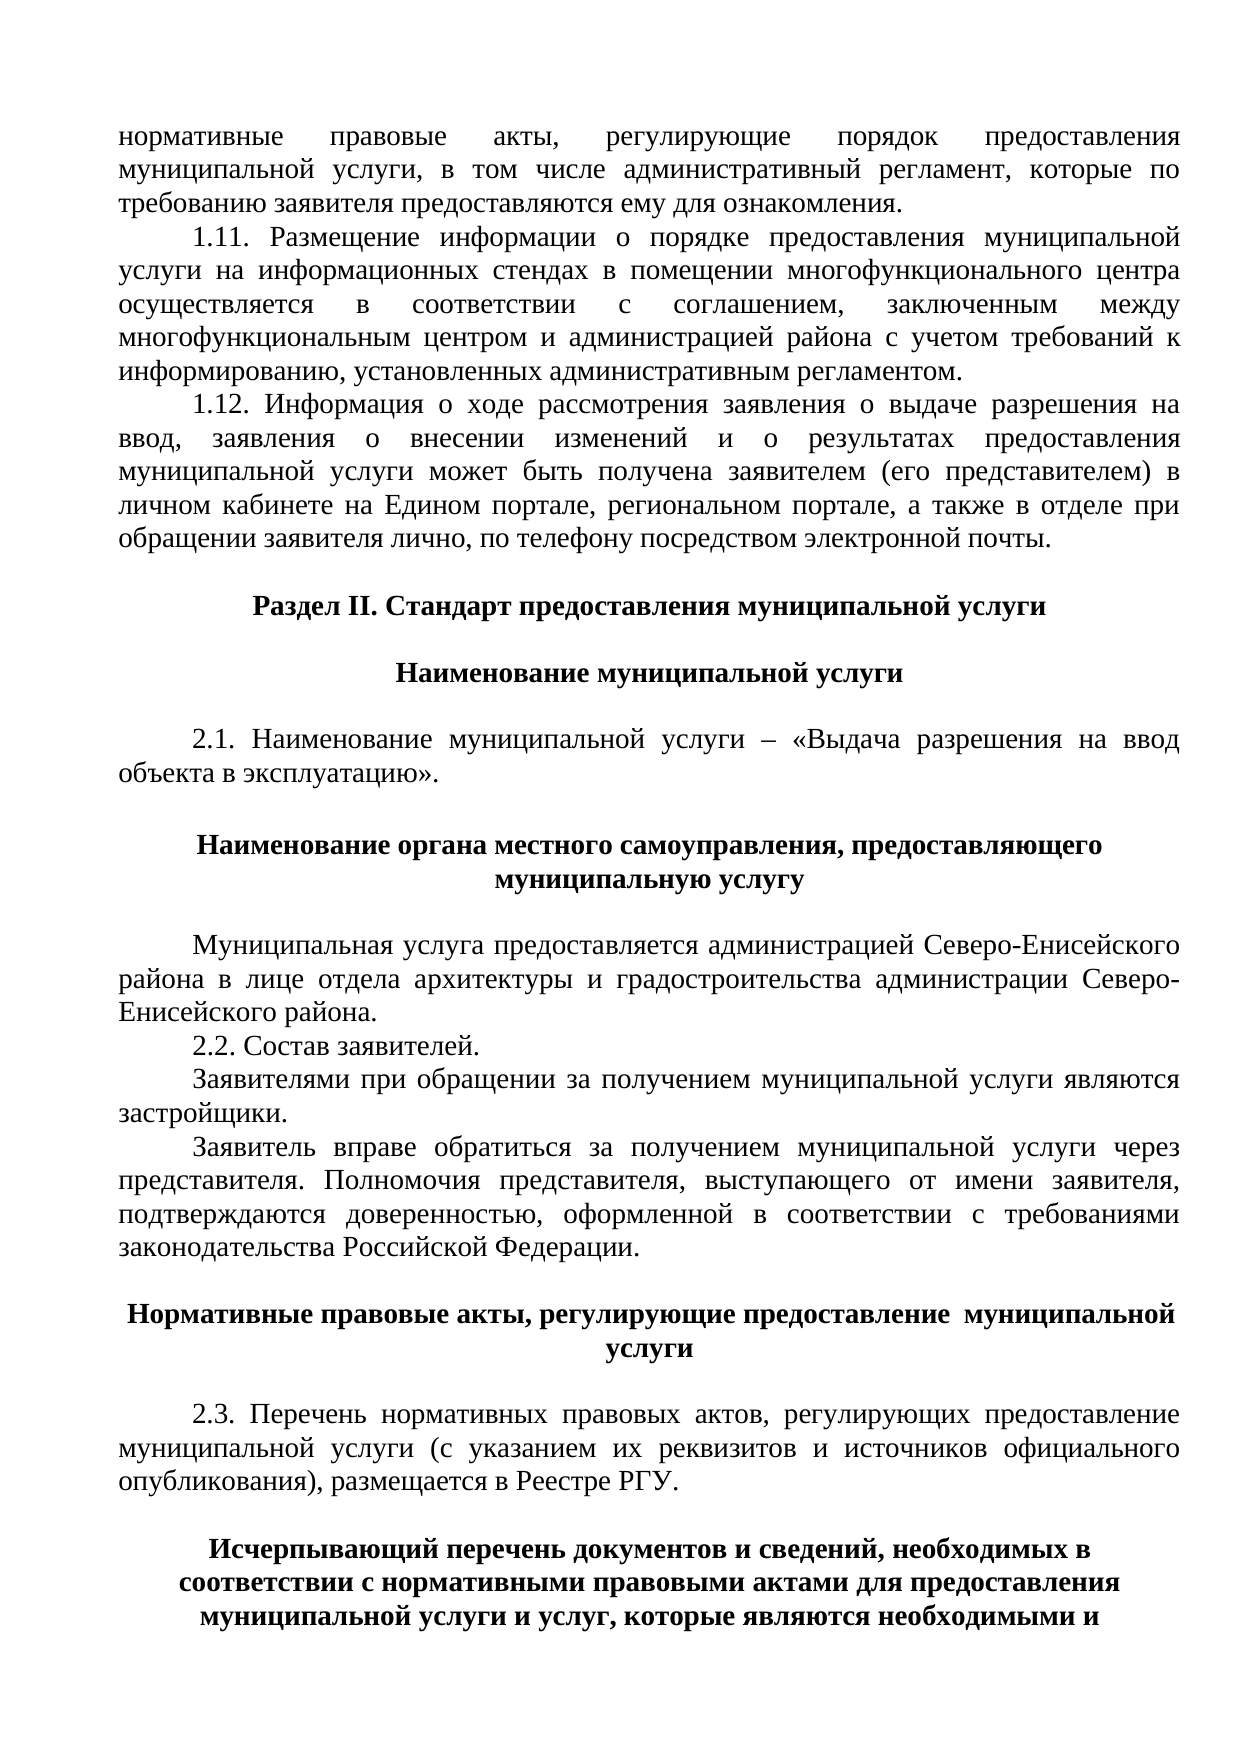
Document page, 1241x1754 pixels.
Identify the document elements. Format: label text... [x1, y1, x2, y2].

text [118, 118, 1181, 219]
text 2.2. Состав заявителей. [118, 1028, 1181, 1062]
text 1.12. Информация о ходе рассмотрения заявления о выдаче разрешения на ввод, заявления о внесении изменений и о результатах предоставления муниципальной услуги может быть получена заявителем (его представителем) в личном кабинете на Едином портале, региональном портале, а также в отделе при обращении заявителя лично, по телефону посредством электронной почты. [118, 386, 1181, 554]
subtitle Наименование органа местного самоуправления, предоставляющего муниципальную услугу [118, 827, 1181, 894]
text Наименование муниципальной услуги [118, 655, 1181, 688]
text Муниципальная услуга предоставляется администрацией Северо-Енисейского района в лице отдела архитектуры и градостроительства администрации Северо-Енисейского района. [118, 927, 1181, 1028]
text 2.1. Наименование муниципальной услуги – «Выдача разрешения на ввод объекта в эксплуатацию». [118, 721, 1181, 788]
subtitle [118, 1531, 1181, 1632]
text Заявителями при обращении за получением муниципальной услуги являются застройщики. [118, 1062, 1181, 1129]
text Заявитель вправе обратиться за получением муниципальной услуги через представителя. Полномочия представителя, выступающего от имени заявителя, подтверждаются доверенностью, оформленной в соответствии с требованиями законодательства Российской Федерации. [118, 1129, 1181, 1263]
subtitle Нормативные правовые акты, регулирующие предоставление муниципальной услуги [118, 1296, 1181, 1363]
text Раздел II. Стандарт предоставления муниципальной услуги [118, 588, 1181, 621]
text 2.3. Перечень нормативных правовых актов, регулирующих предоставление муниципальной услуги (с указанием их реквизитов и источников официального опубликования), размещается в Реестре РГУ. [118, 1396, 1181, 1497]
text 1.11. Размещение информации о порядке предоставления муниципальной услуги на информационных стендах в помещении многофункционального центра осуществляется в соответствии с соглашением, заключенным между многофункциональным центром и администрацией района с учетом требований к информированию, установленных административным регламентом. [118, 219, 1181, 386]
